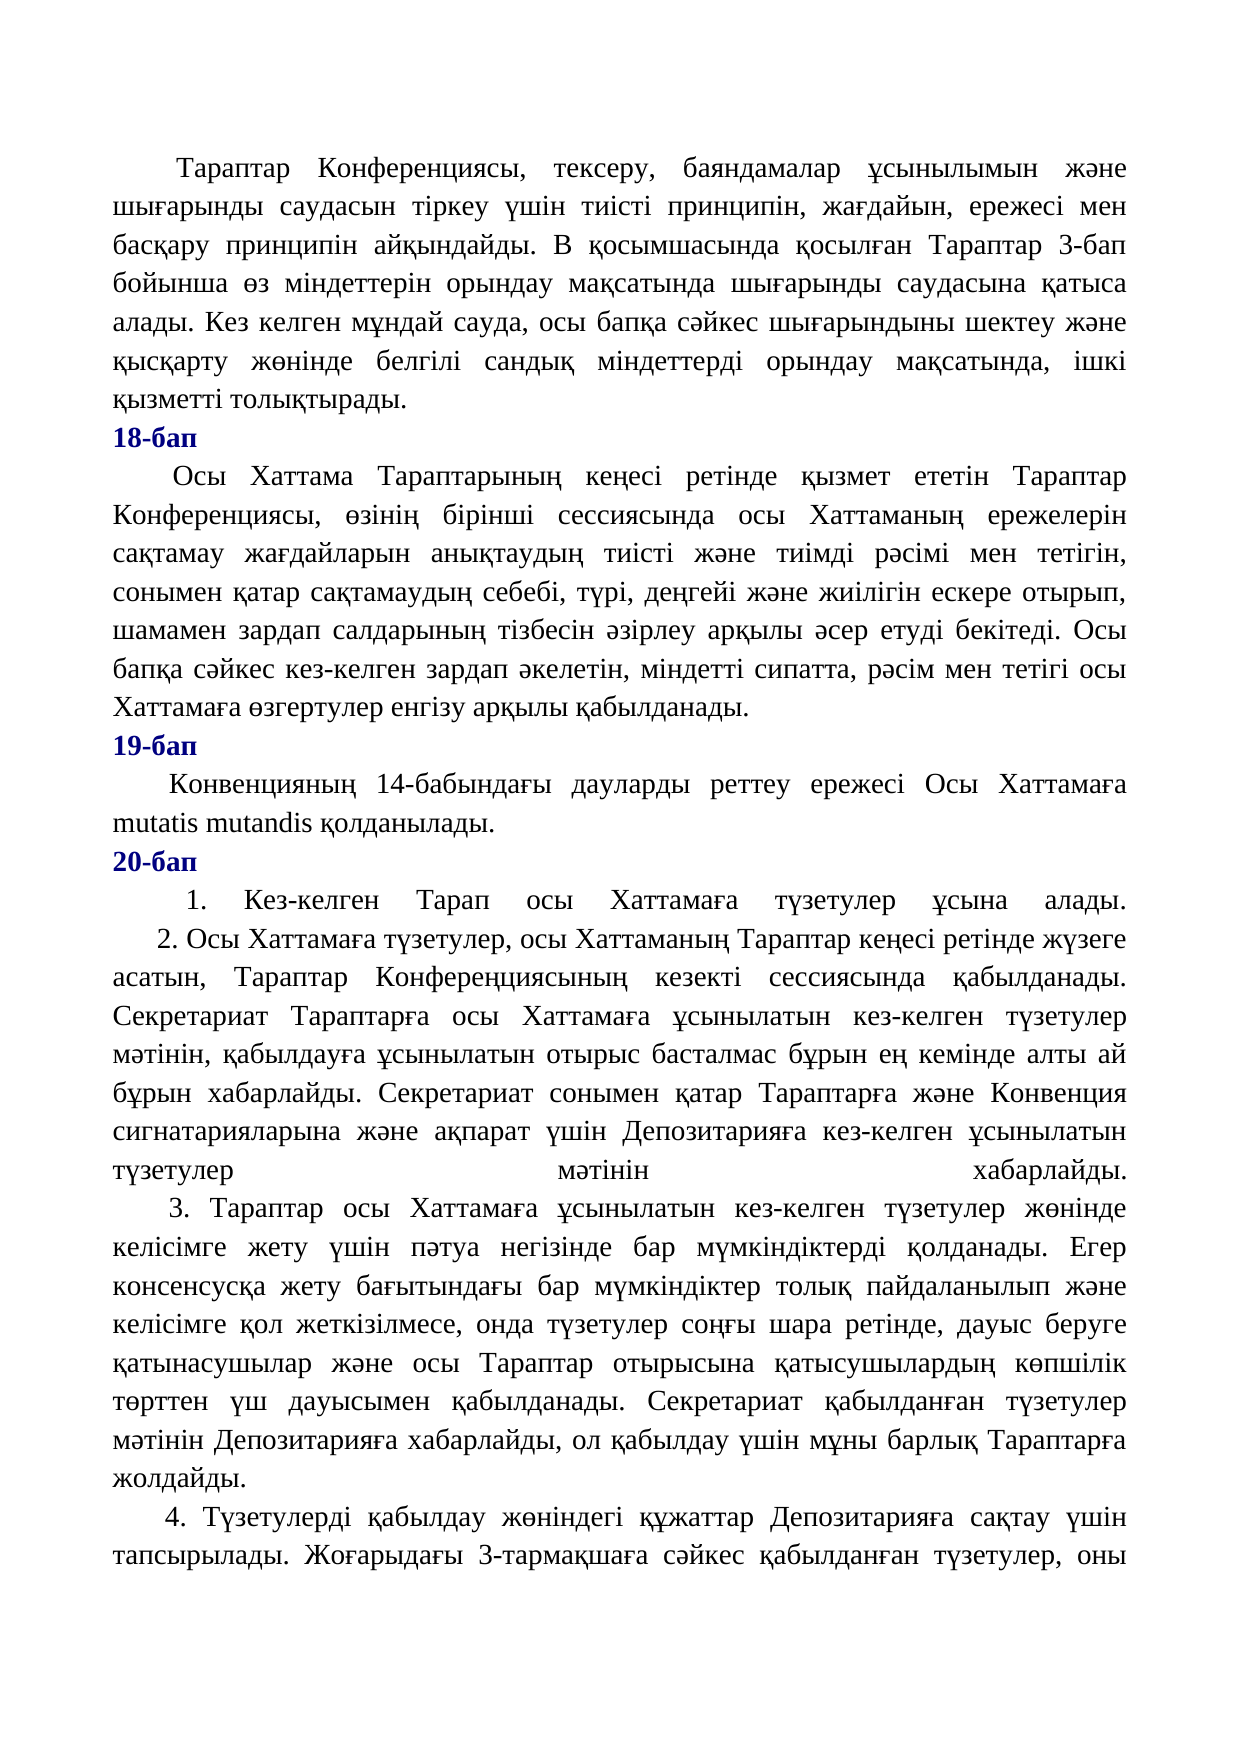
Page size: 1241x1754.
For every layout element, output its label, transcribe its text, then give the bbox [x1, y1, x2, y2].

text Осы Хаттама Тараптарының кеңесі ретінде қызмет ететін Тараптар Конференциясы, өзінің бірінші сессиясында осы Хаттаманың ережелерін сақтамау жағдайларын анықтаудың тиісті және тиімді рәсімі мен тетігін, сонымен қатар сақтамаудың себебі, түрі, деңгейі және жиілігін ескере отырып, шамамен зардап салдарының тізбесін әзірлеу арқылы әсер етуді бекітеді. Осы бапқа сәйкес кез-келген зардап әкелетін, міндетті сипатта, рәсім мен тетігі осы Хаттамаға өзгертулер енгізу арқылы қабылданады. [112, 458, 1128, 723]
text Тараптар Конференциясы, тексеру, баяндамалар ұсынылымын және шығарынды саудасын тіркеу үшін тиісті принципін, жағдайын, ережесі мен басқару принципін айқындайды. В қосымшасында қосылған Тараптар 3-бап бойынша өз міндеттерін орындау мақсатында шығарынды саудасына қатыса алады. Кез келген мұндай сауда, осы бапқа сәйкес шығарындыны шектеу және қысқарту жөнінде белгілі сандық міндеттерді орындау мақсатында, ішкі қызметті толықтырады. [112, 150, 1128, 415]
text 19-бап [112, 728, 1128, 762]
text 18-бап [112, 420, 1128, 453]
text Конвенцияның 14-бабындағы дауларды реттеу ережесі Осы Хаттамаға mutatis mutandis қолданылады. [112, 767, 1128, 839]
text 20-бап [112, 844, 1128, 877]
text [112, 882, 1128, 1571]
